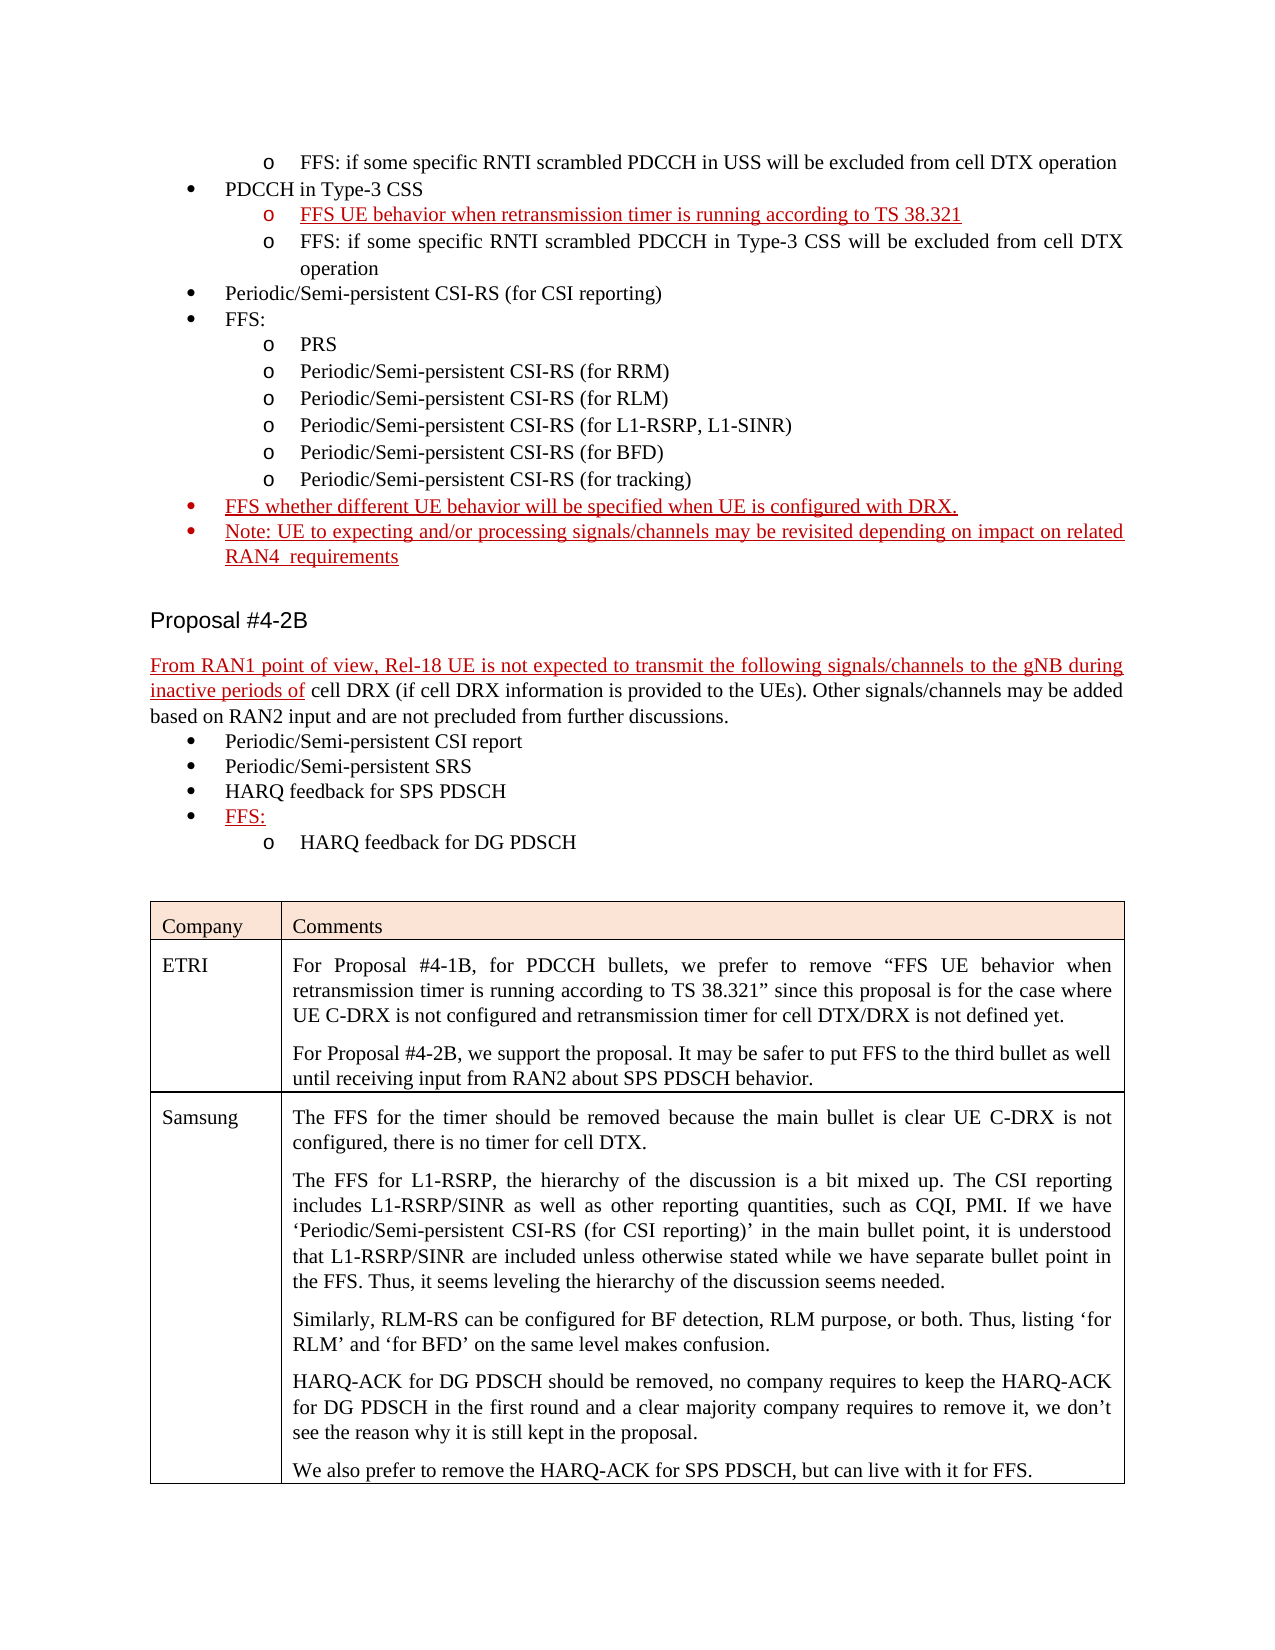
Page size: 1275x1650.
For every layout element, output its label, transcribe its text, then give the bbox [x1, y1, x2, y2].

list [262, 202, 1125, 228]
list Periodic/Semi-persistent CSI-RS (for L1-RSRP, L1-SINR) [262, 413, 1125, 438]
table_cell Samsung [151, 1093, 281, 1483]
table_cell For Proposal #4-1B, for PDCCH bullets, we prefer to remove “FFS UE behavior when retransmission timer is running according to TS 38.321” since this proposal is for the case where UE C-DRX is not configured and retransmission timer for cell DTX/DRX is not defined yet. For Proposal #4-2B, we support the proposal. It may be safer to put FFS to the third bullet as well until receiving input from RAN2 about SPS PDSCH behavior. [282, 940, 1124, 1091]
table_header Company [151, 902, 281, 939]
list Periodic/Semi-persistent CSI-RS (for tracking) [262, 467, 1125, 492]
list Periodic/Semi-persistent CSI report [187, 729, 1125, 753]
list HARQ feedback for SPS PDSCH [187, 779, 1125, 803]
table_cell The FFS for the timer should be removed because the main bullet is clear UE C-DRX is not configured, there is no timer for cell DTX. The FFS for L1-RSRP, the hierarchy of the discussion is a bit mixed up. The CSI reporting includes L1-RSRP/SINR as well as other reporting quantities, such as CQI, PMI. If we have ‘Periodic/Semi-persistent CSI-RS (for CSI reporting)’ in the main bullet point, it is understood that L1-RSRP/SINR are included unless otherwise stated while we have separate bullet point in the FFS. Thus, it seems leveling the hierarchy of the discussion seems needed. Similarly, RLM-RS can be configured for BF detection, RLM purpose, or both. Thus, listing ‘for RLM’ and ‘for BFD’ on the same level makes confusion. HARQ-ACK for DG PDSCH should be removed, no company requires to keep the HARQ-ACK for DG PDSCH in the first round and a clear majority company requires to remove it, we don’t see the reason why it is still kept in the proposal. We also prefer to remove the HARQ-ACK for SPS PDSCH, but can live with it for FFS. [282, 1093, 1124, 1483]
list Periodic/Semi-persistent CSI-RS (for CSI reporting) [187, 281, 1125, 305]
list FFS: [187, 804, 1125, 828]
list FFS: if some specific RNTI scrambled PDCCH in Type-3 CSS will be excluded from cell DTX operation [262, 229, 1125, 280]
list Periodic/Semi-persistent CSI-RS (for RLM) [262, 386, 1125, 411]
list FFS: [187, 306, 1125, 331]
list HARQ feedback for DG PDSCH [262, 830, 1125, 855]
list Note: UE to expecting and/or processing signals/channels may be revisited depending on impact on related RAN4 requirements [187, 519, 1125, 568]
list FFS whether different UE behavior will be specified when UE is configured with DRX. [187, 493, 1125, 518]
list Periodic/Semi-persistent CSI-RS (for RRM) [262, 359, 1125, 384]
list Periodic/Semi-persistent CSI-RS (for BFD) [262, 439, 1125, 465]
table_cell ETRI [151, 940, 281, 1091]
table_header Comments [282, 902, 1124, 939]
list PDCCH in Type-3 CSS [187, 177, 1125, 201]
list PRS [262, 332, 1125, 357]
list FFS: if some specific RNTI scrambled PDCCH in USS will be excluded from cell DTX operation [262, 150, 1125, 176]
text From RAN1 point of view, Rel-18 UE is not expected to transmit the following signals/channels to the gNB during inactive periods of cell DRX (if cell DRX information is provided to the UEs). Other signals/channels may be added based on RAN2 input and are not precluded from further discussions. [150, 653, 1125, 728]
list Periodic/Semi-persistent SRS [187, 754, 1125, 778]
subtitle Proposal #4-2B [150, 607, 1125, 633]
